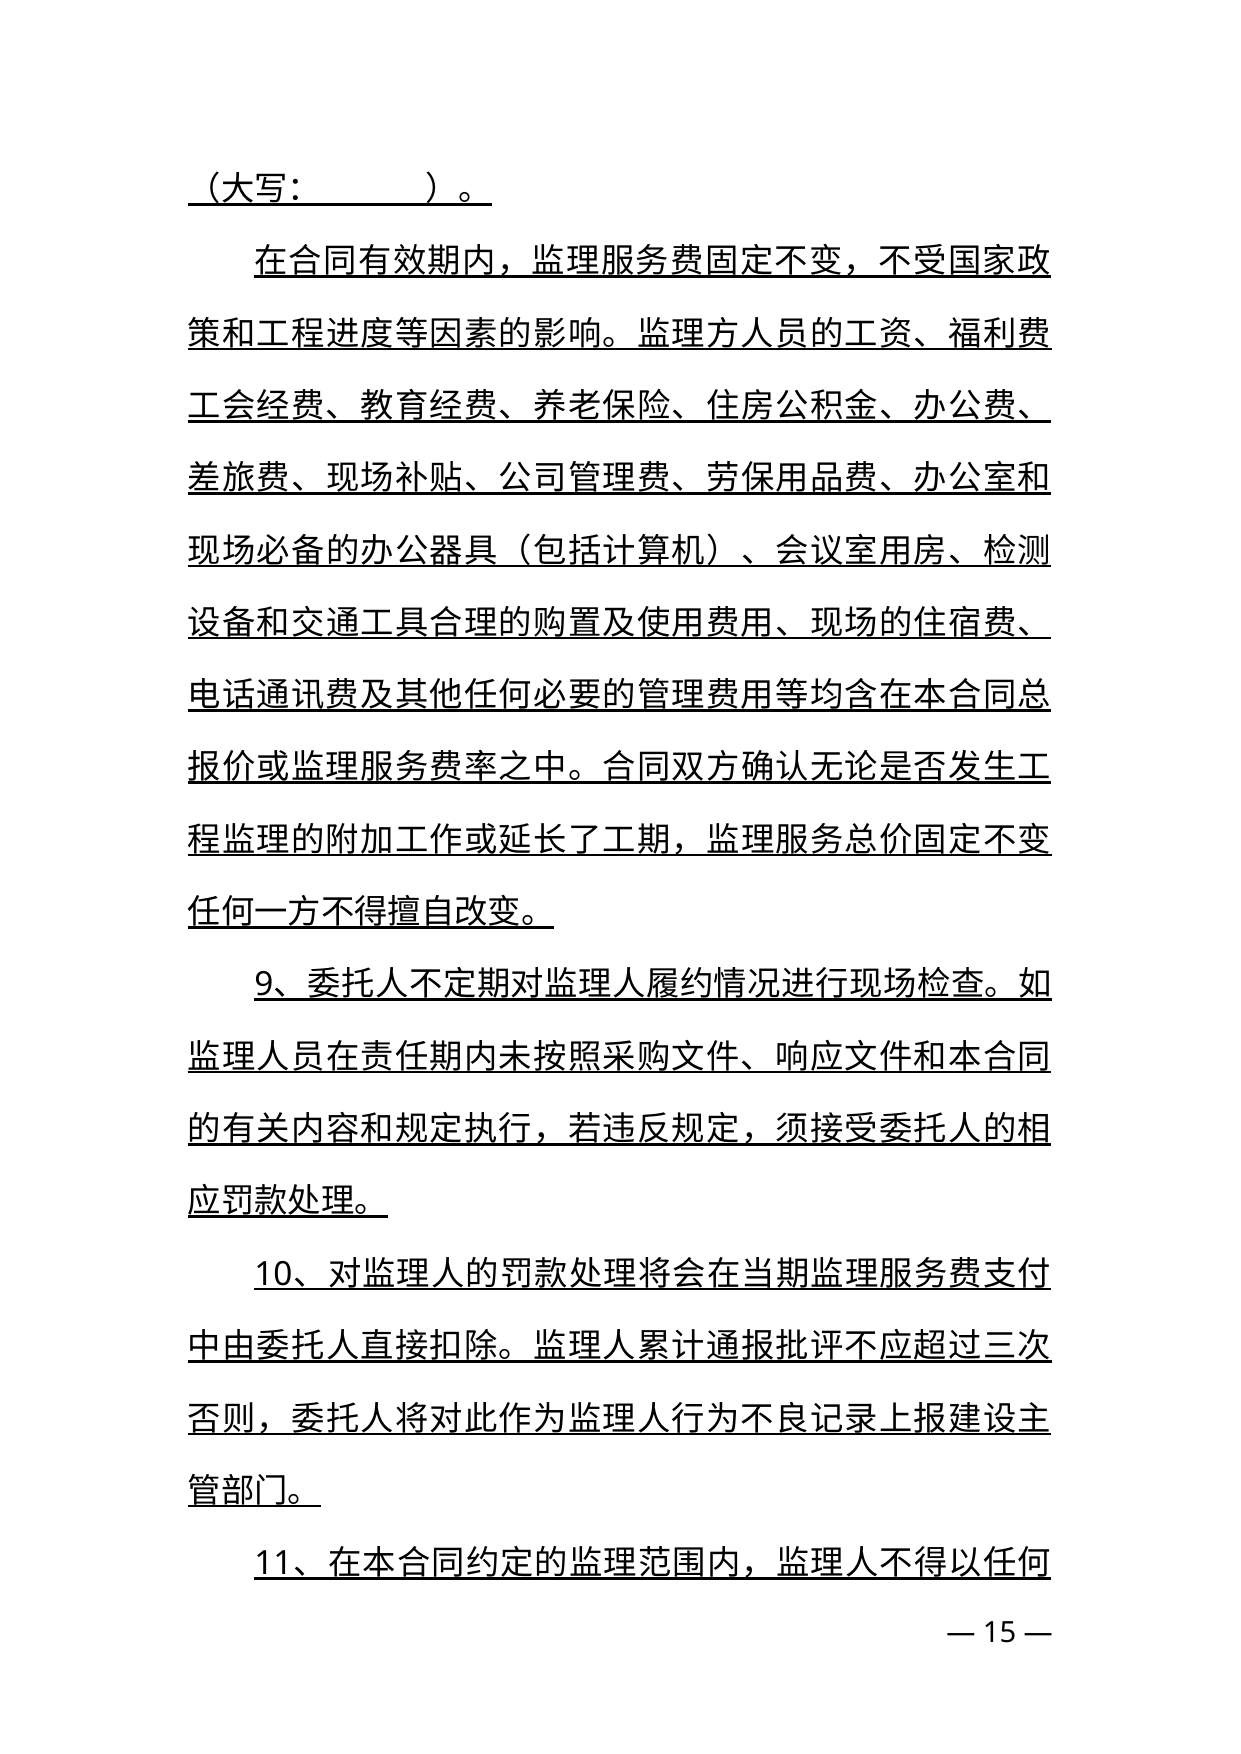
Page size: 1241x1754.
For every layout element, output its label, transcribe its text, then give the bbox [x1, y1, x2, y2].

text 9、委托人不定期对监理人履约情况进行现场检查。如监理人员在责任期内未按照采购文件、响应文件和本合同的有关内容和规定执行，若违反规定，须接受委托人的相应罚款处理。 [187, 957, 1053, 1222]
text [187, 162, 1053, 210]
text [187, 1536, 1053, 1584]
text 10、对监理人的罚款处理将会在当期监理服务费支付中由委托人直接扣除。监理人累计通报批评不应超过三次。否则，委托人将对此作为监理人行为不良记录上报建设主管部门。 [187, 1247, 1053, 1512]
text 在合同有效期内，监理服务费固定不变，不受国家政策和工程进度等因素的影响。监理方人员的工资、福利费、工会经费、教育经费、养老保险、住房公积金、办公费、差旅费、现场补贴、公司管理费、劳保用品费、办公室和现场必备的办公器具（包括计算机）、会议室用房、检测设备和交通工具合理的购置及使用费用、现场的住宿费、电话通讯费及其他任何必要的管理费用等均含在本合同总报价或监理服务费率之中。合同双方确认无论是否发生工程监理的附加工作或延长了工期，监理服务总价固定不变，任何一方不得擅自改变。 [187, 234, 1053, 933]
